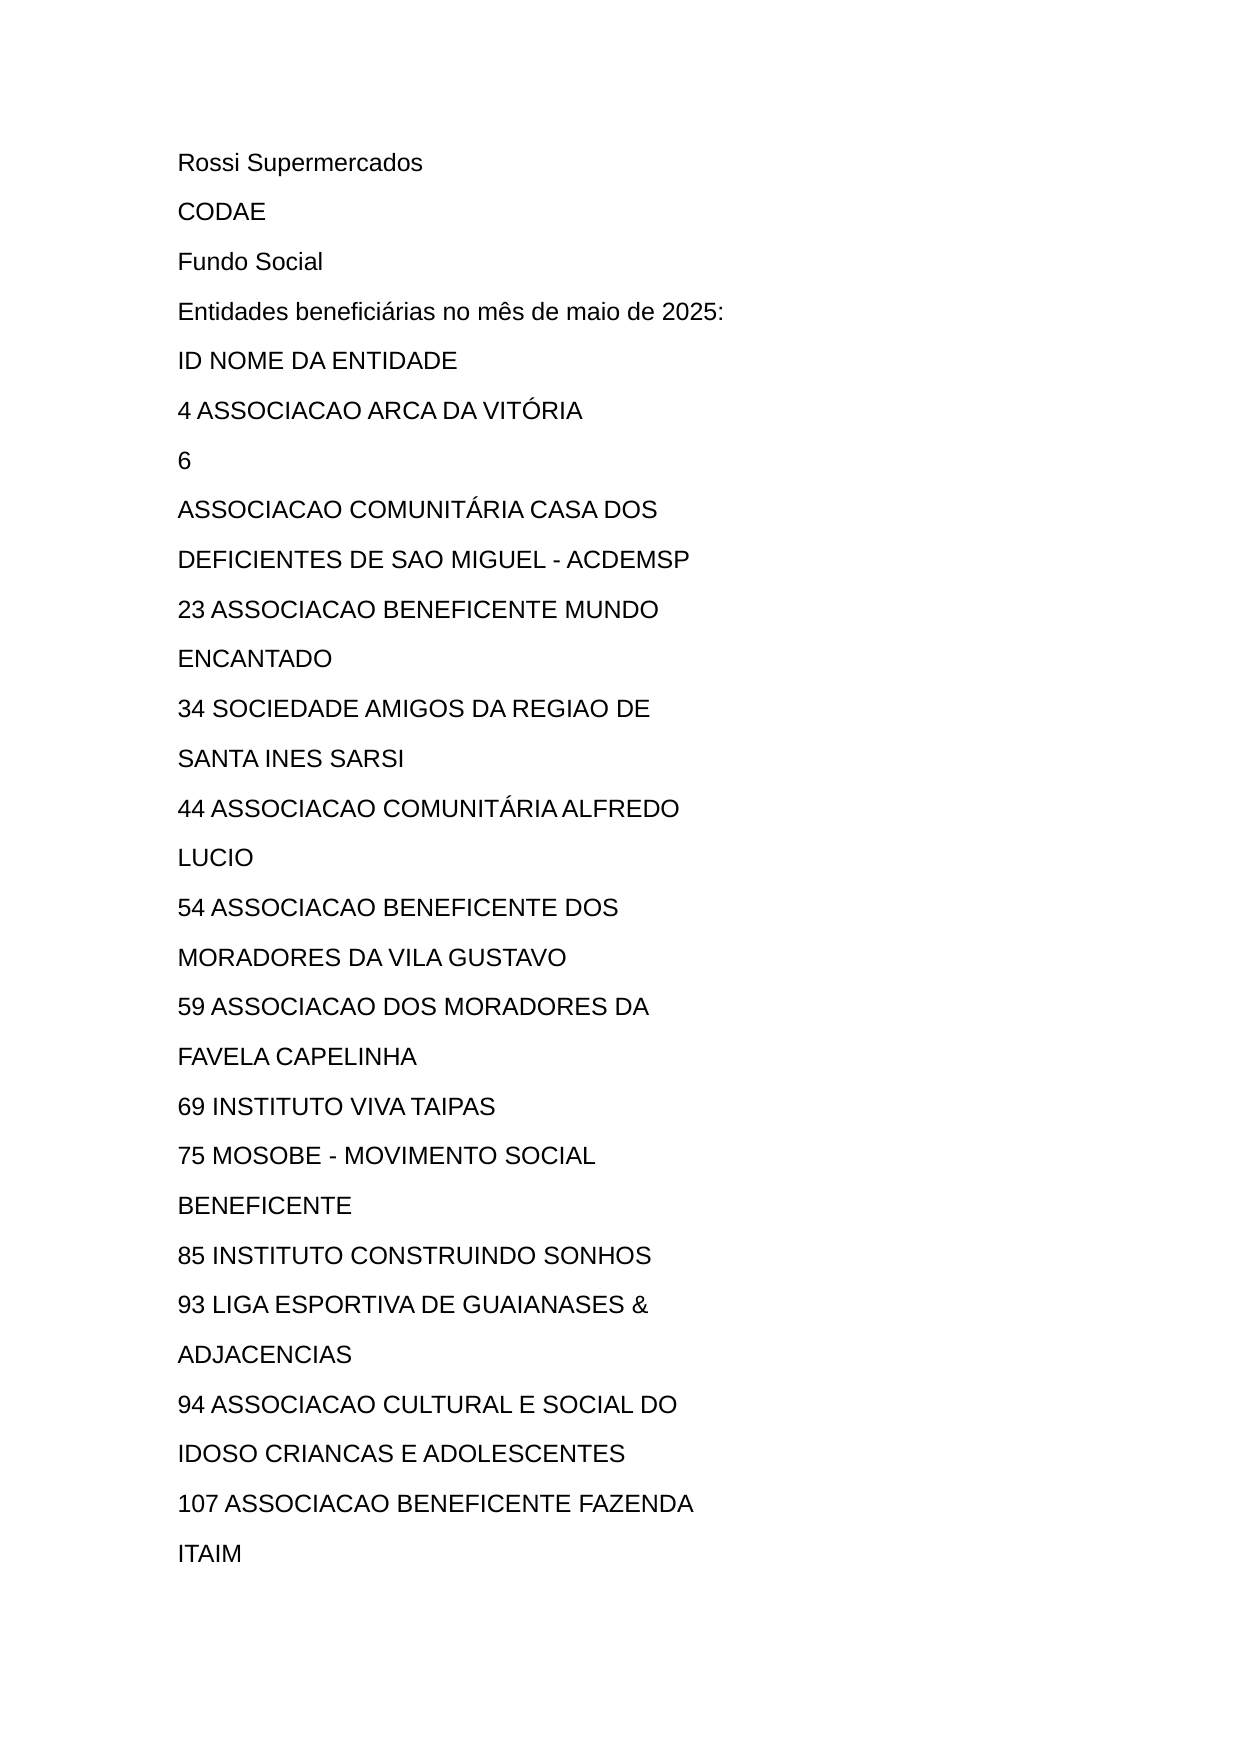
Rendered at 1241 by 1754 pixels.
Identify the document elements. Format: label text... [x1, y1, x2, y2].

text 4 ASSOCIACAO ARCA DA VITÓRIA [177, 396, 1063, 425]
text IDOSO CRIANCAS E ADOLESCENTES [177, 1439, 1063, 1468]
text MORADORES DA VILA GUSTAVO [177, 943, 1063, 971]
text ADJACENCIAS [177, 1340, 1063, 1369]
text CODAE [177, 197, 1063, 226]
text 59 ASSOCIACAO DOS MORADORES DA [177, 992, 1063, 1021]
text 34 SOCIEDADE AMIGOS DA REGIAO DE [177, 694, 1063, 723]
text FAVELA CAPELINHA [177, 1042, 1063, 1071]
text Fundo Social [177, 247, 1063, 276]
text ENCANTADO [177, 644, 1063, 673]
text ITAIM [177, 1539, 1063, 1568]
text 23 ASSOCIACAO BENEFICENTE MUNDO [177, 595, 1063, 623]
text 54 ASSOCIACAO BENEFICENTE DOS [177, 893, 1063, 922]
text 85 INSTITUTO CONSTRUINDO SONHOS [177, 1241, 1063, 1269]
text SANTA INES SARSI [177, 744, 1063, 773]
text Entidades beneficiárias no mês de maio de 2025: [177, 297, 1063, 325]
text DEFICIENTES DE SAO MIGUEL - ACDEMSP [177, 545, 1063, 574]
text 6 [177, 446, 1063, 474]
text 94 ASSOCIACAO CULTURAL E SOCIAL DO [177, 1390, 1063, 1418]
text 107 ASSOCIACAO BENEFICENTE FAZENDA [177, 1489, 1063, 1518]
text 44 ASSOCIACAO COMUNITÁRIA ALFREDO [177, 793, 1063, 822]
text ASSOCIACAO COMUNITÁRIA CASA DOS [177, 495, 1063, 524]
text BENEFICENTE [177, 1191, 1063, 1220]
text 69 INSTITUTO VIVA TAIPAS [177, 1092, 1063, 1120]
text Rossi Supermercados [177, 148, 1063, 176]
text LUCIO [177, 843, 1063, 872]
text ID NOME DA ENTIDADE [177, 346, 1063, 375]
text 93 LIGA ESPORTIVA DE GUAIANASES & [177, 1290, 1063, 1319]
text 75 MOSOBE - MOVIMENTO SOCIAL [177, 1141, 1063, 1170]
